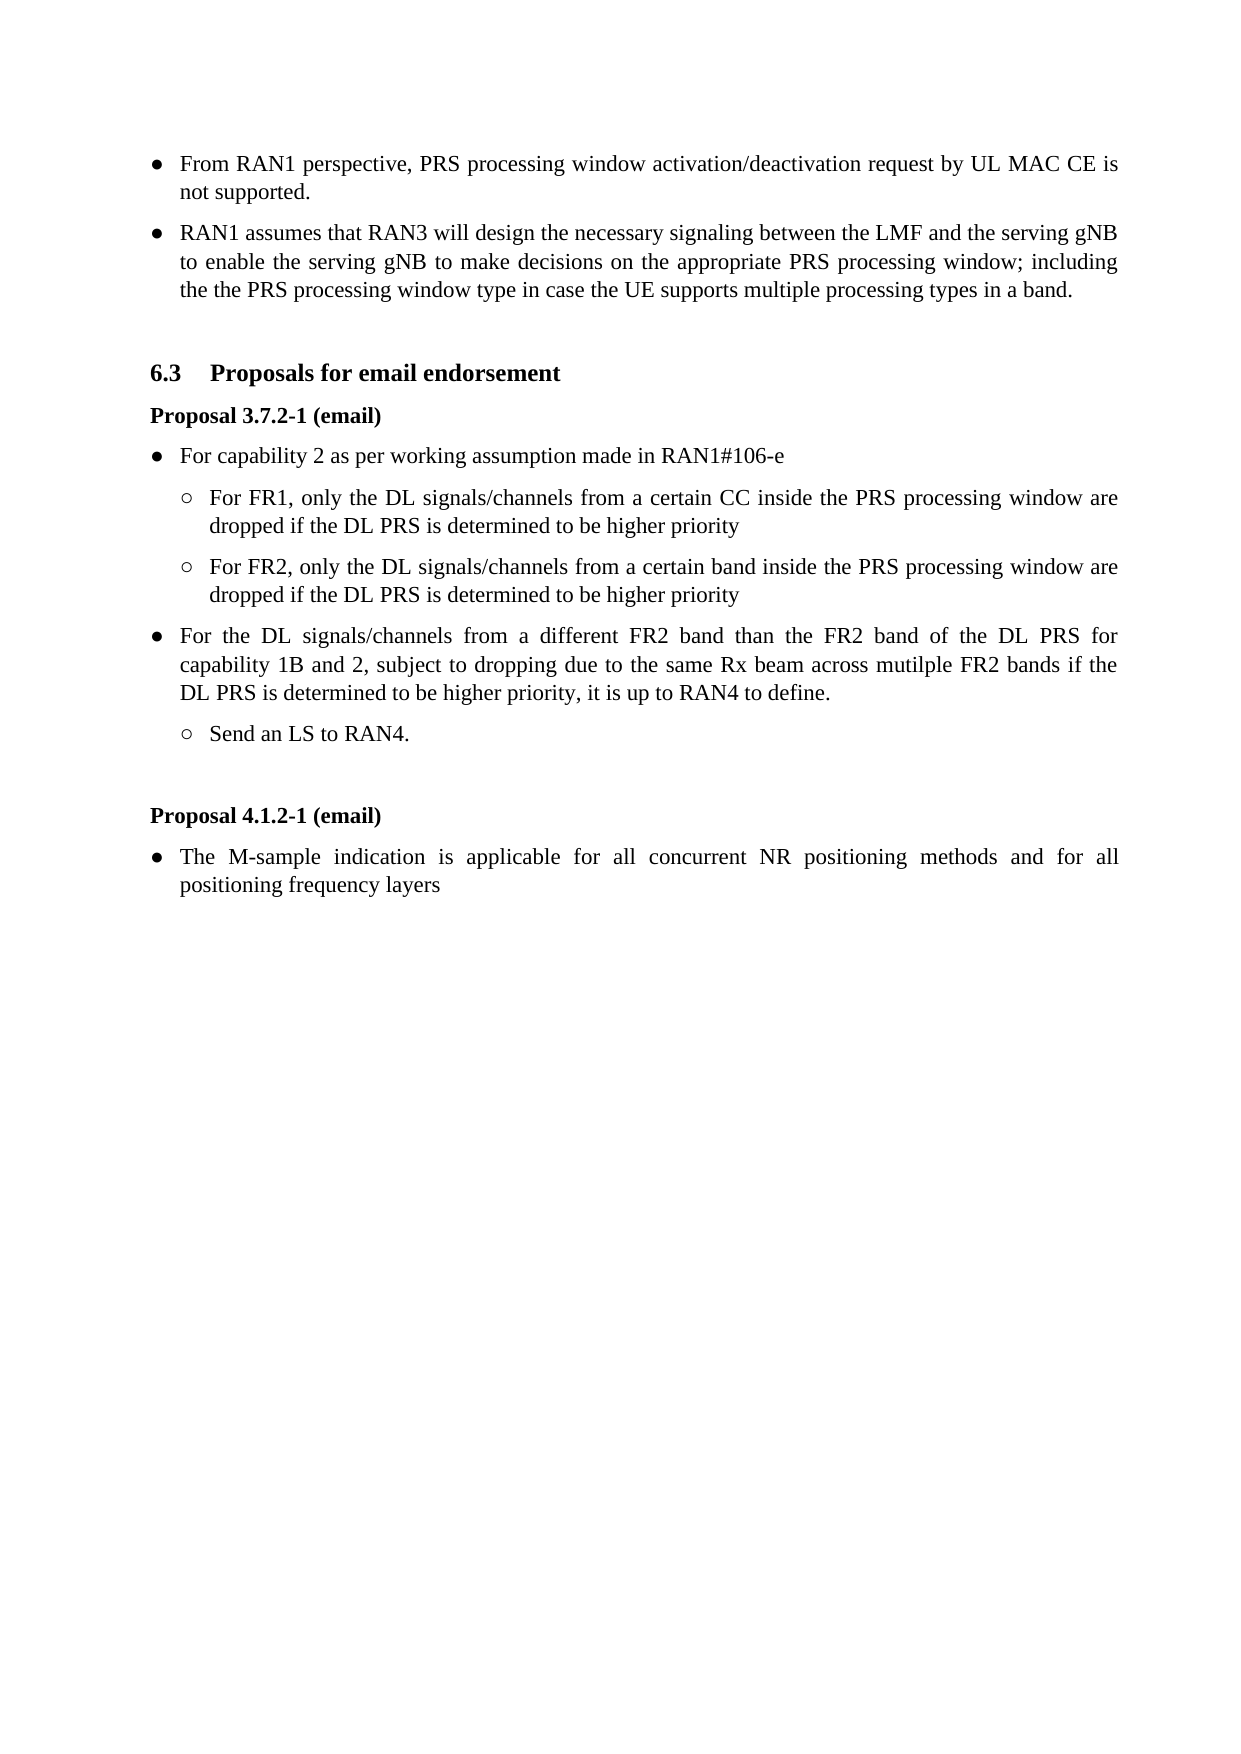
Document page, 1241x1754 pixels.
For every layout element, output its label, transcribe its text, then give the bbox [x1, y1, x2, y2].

list Send an LS to RAN4. [179, 720, 1120, 746]
list For FR1, only the DL signals/channels from a certain CC inside the PRS processing window are dropped if the DL PRS is determined to be higher priority [179, 483, 1120, 538]
subtitle Proposal 3.7.2-1 (email) [150, 402, 1120, 428]
text RAN1 assumes that RAN3 will design the necessary signaling between the LMF and the serving gNB to enable the serving gNB to make decisions on the appropriate PRS processing window; including the the PRS processing window type in case the UE supports multiple processing types in a band. [150, 219, 1120, 303]
list For FR2, only the DL signals/channels from a certain band inside the PRS processing window are dropped if the DL PRS is determined to be higher priority [179, 553, 1120, 608]
text For capability 2 as per working assumption made in RAN1#106-e [150, 443, 1120, 469]
text From RAN1 perspective, PRS processing window activation/deactivation request by UL MAC CE is not supported. [150, 150, 1120, 205]
text The M-sample indication is applicable for all concurrent NR positioning methods and for all positioning frequency layers [150, 843, 1120, 898]
subtitle Proposals for email endorsement [150, 358, 1120, 387]
subtitle Proposal 4.1.2-1 (email) [150, 802, 1120, 828]
text For the DL signals/channels from a different FR2 band than the FR2 band of the DL PRS for capability 1B and 2, subject to dropping due to the same Rx beam across mutilple FR2 bands if the DL PRS is determined to be higher priority, it is up to RAN4 to define. [150, 622, 1120, 706]
